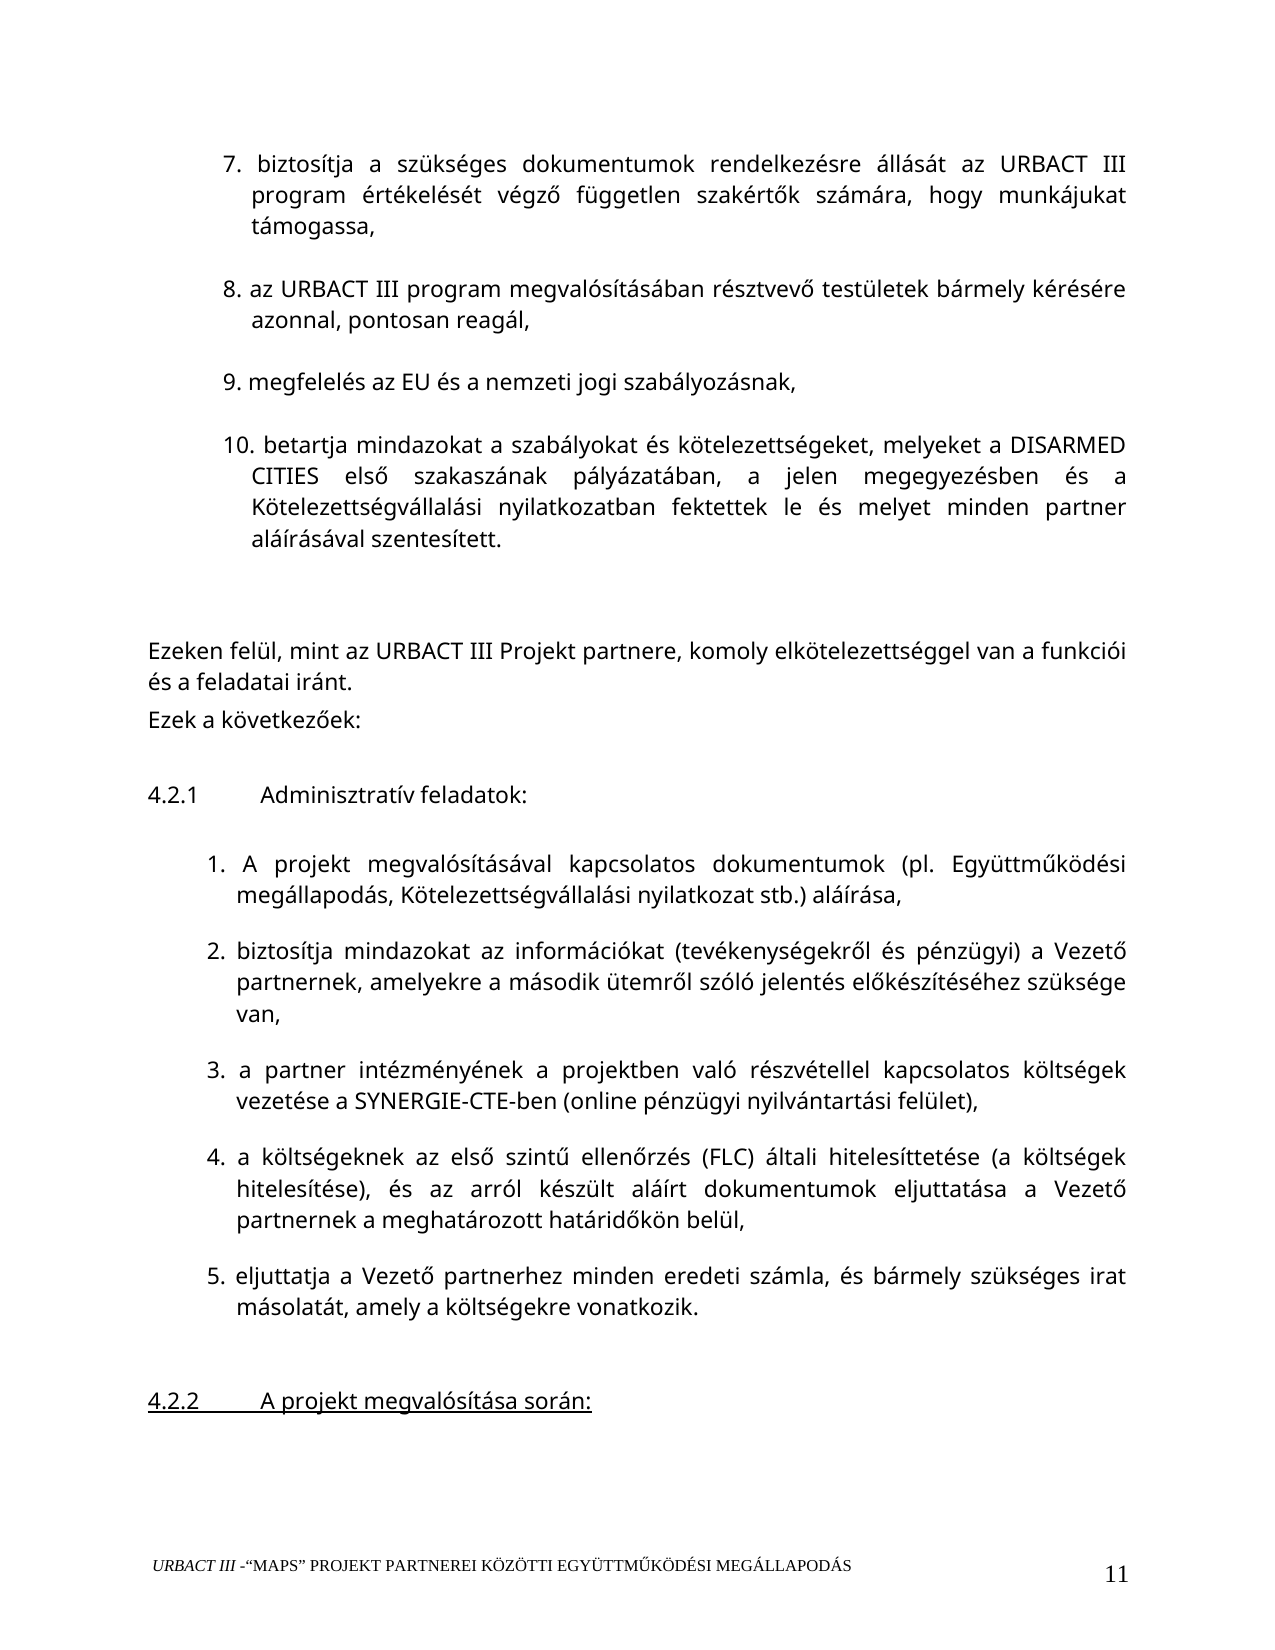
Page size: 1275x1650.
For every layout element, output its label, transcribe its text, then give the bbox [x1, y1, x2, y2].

text 5. eljuttatja a Vezető partnerhez minden eredeti számla, és bármely szükséges irat másolatát, amely a költségekre vonatkozik. [207, 1260, 1127, 1323]
text 10. betartja mindazokat a szabályokat és kötelezettségeket, melyeket a DISARMED CITIES első szakaszának pályázatában, a jelen megegyezésben és a Kötelezettségvállalási nyilatkozatban fektettek le és melyet minden partner aláírásával szentesített. [223, 429, 1127, 554]
text 1. A projekt megvalósításával kapcsolatos dokumentumok (pl. Együttműködési megállapodás, Kötelezettségvállalási nyilatkozat stb.) aláírása, [207, 848, 1127, 910]
text 2. biztosítja mindazokat az információkat (tevékenységekről és pénzügyi) a Vezető partnernek, amelyekre a második ütemről szóló jelentés előkészítéséhez szüksége van, [207, 935, 1127, 1029]
text 9. megfelelés az EU és a nemzeti jogi szabályozásnak, [223, 366, 1127, 398]
text 4.2.2 A projekt megvalósítása során: [148, 1385, 1127, 1416]
text 4.2.1 Adminisztratív feladatok: [148, 779, 1127, 810]
text Ezek a következőek: [148, 704, 1127, 735]
text Ezeken felül, mint az URBACT III Projekt partnere, komoly elkötelezettséggel van a funkciói és a feladatai iránt. [148, 635, 1127, 698]
text 8. az URBACT III program megvalósításában résztvevő testületek bármely kérésére azonnal, pontosan reagál, [223, 273, 1127, 335]
text 3. a partner intézményének a projektben való részvétellel kapcsolatos költségek vezetése a SYNERGIE-CTE-ben (online pénzügyi nyilvántartási felület), [207, 1054, 1127, 1116]
text 4. a költségeknek az első szintű ellenőrzés (FLC) általi hitelesíttetése (a költségek hitelesítése), és az arról készült aláírt dokumentumok eljuttatása a Vezető partnernek a meghatározott határidőkön belül, [207, 1141, 1127, 1235]
text 7. biztosítja a szükséges dokumentumok rendelkezésre állását az URBACT III program értékelését végző független szakértők számára, hogy munkájukat támogassa, [223, 148, 1127, 241]
